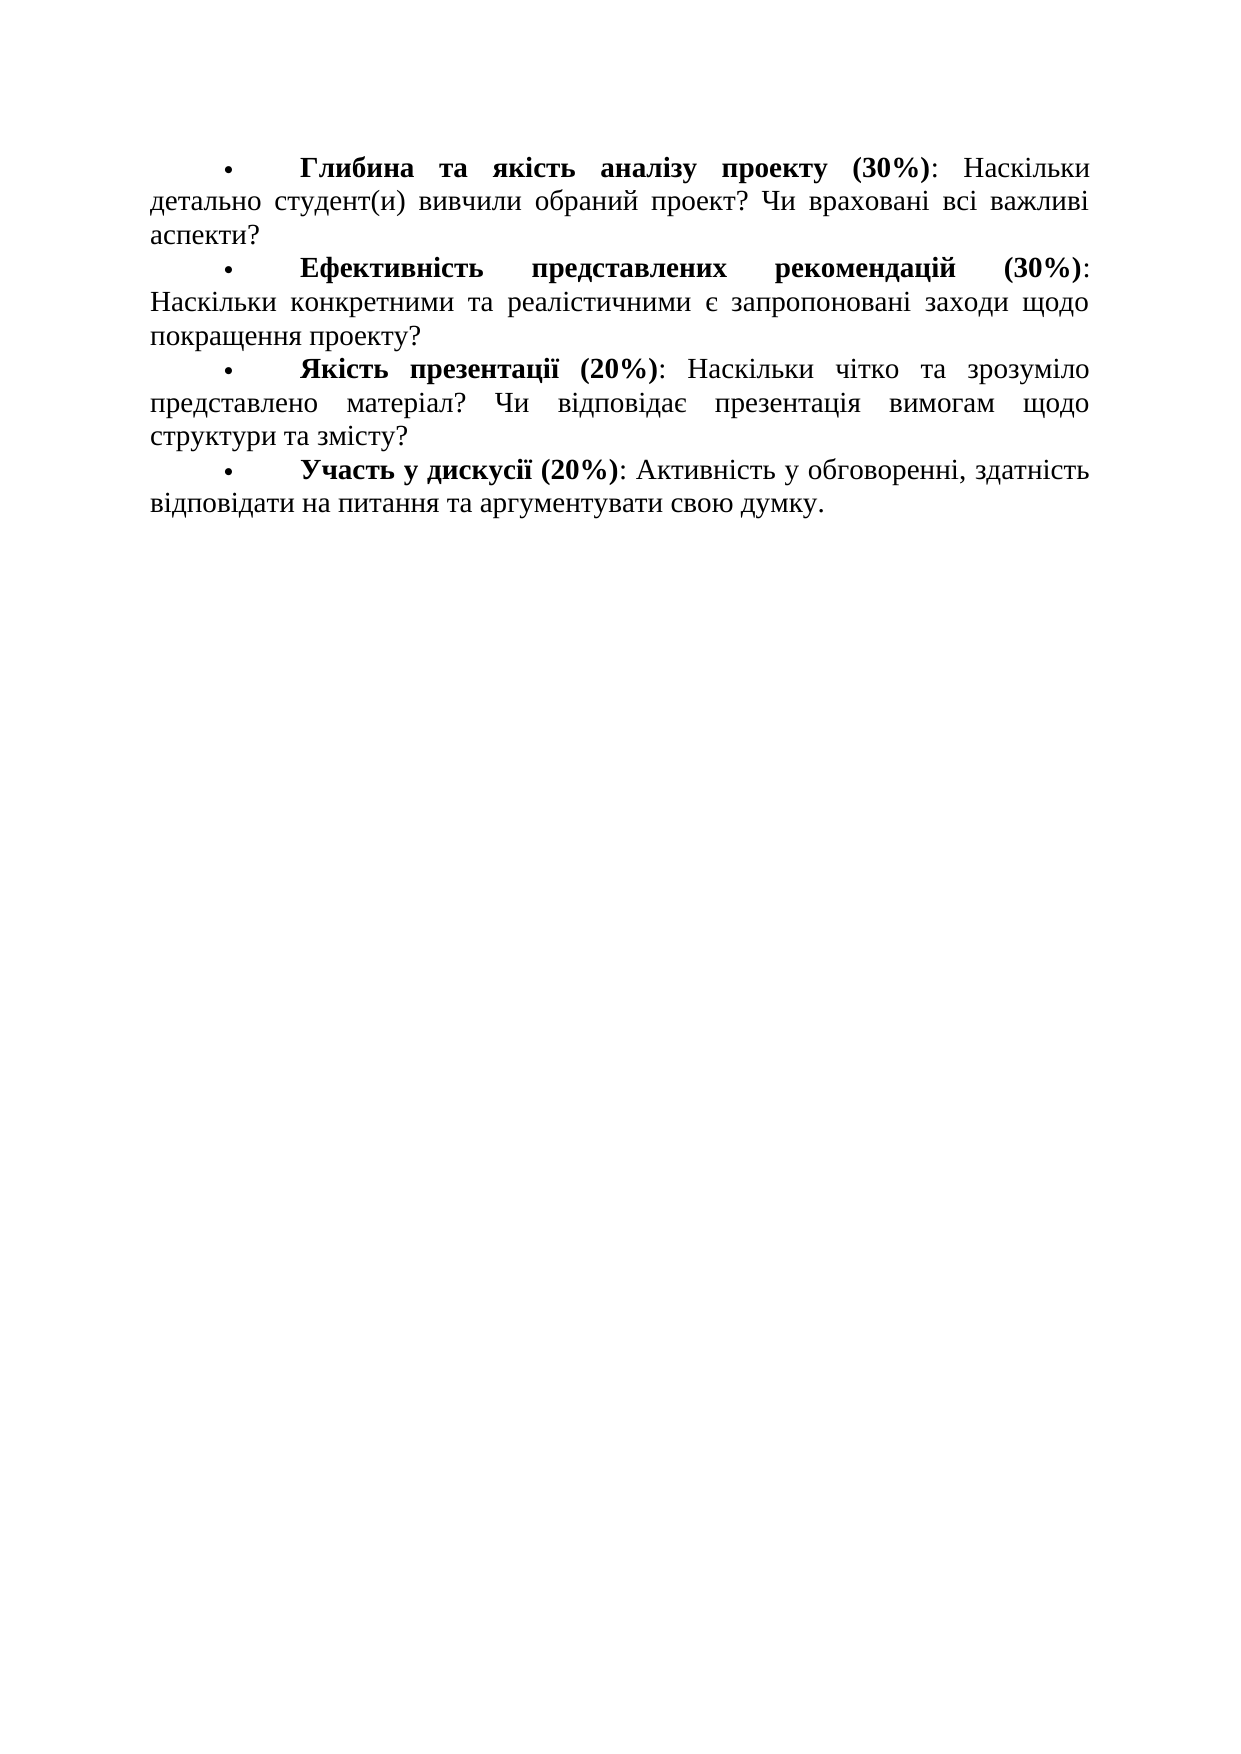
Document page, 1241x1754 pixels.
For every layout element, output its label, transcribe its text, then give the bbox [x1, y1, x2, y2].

list Якість презентації (20%): Наскільки чітко та зрозуміло представлено матеріал? Чи відповідає презентація вимогам щодо структури та змісту? [150, 351, 1090, 452]
list Участь у дискусії (20%): Активність у обговоренні, здатність відповідати на питання та аргументувати свою думку. [150, 452, 1090, 519]
list Глибина та якість аналізу проекту (30%): Наскільки детально студент(и) вивчили обраний проект? Чи враховані всі важливі аспекти? [150, 150, 1090, 251]
list Ефективність представлених рекомендацій (30%): Наскільки конкретними та реалістичними є запропоновані заходи щодо покращення проекту? [150, 251, 1090, 351]
